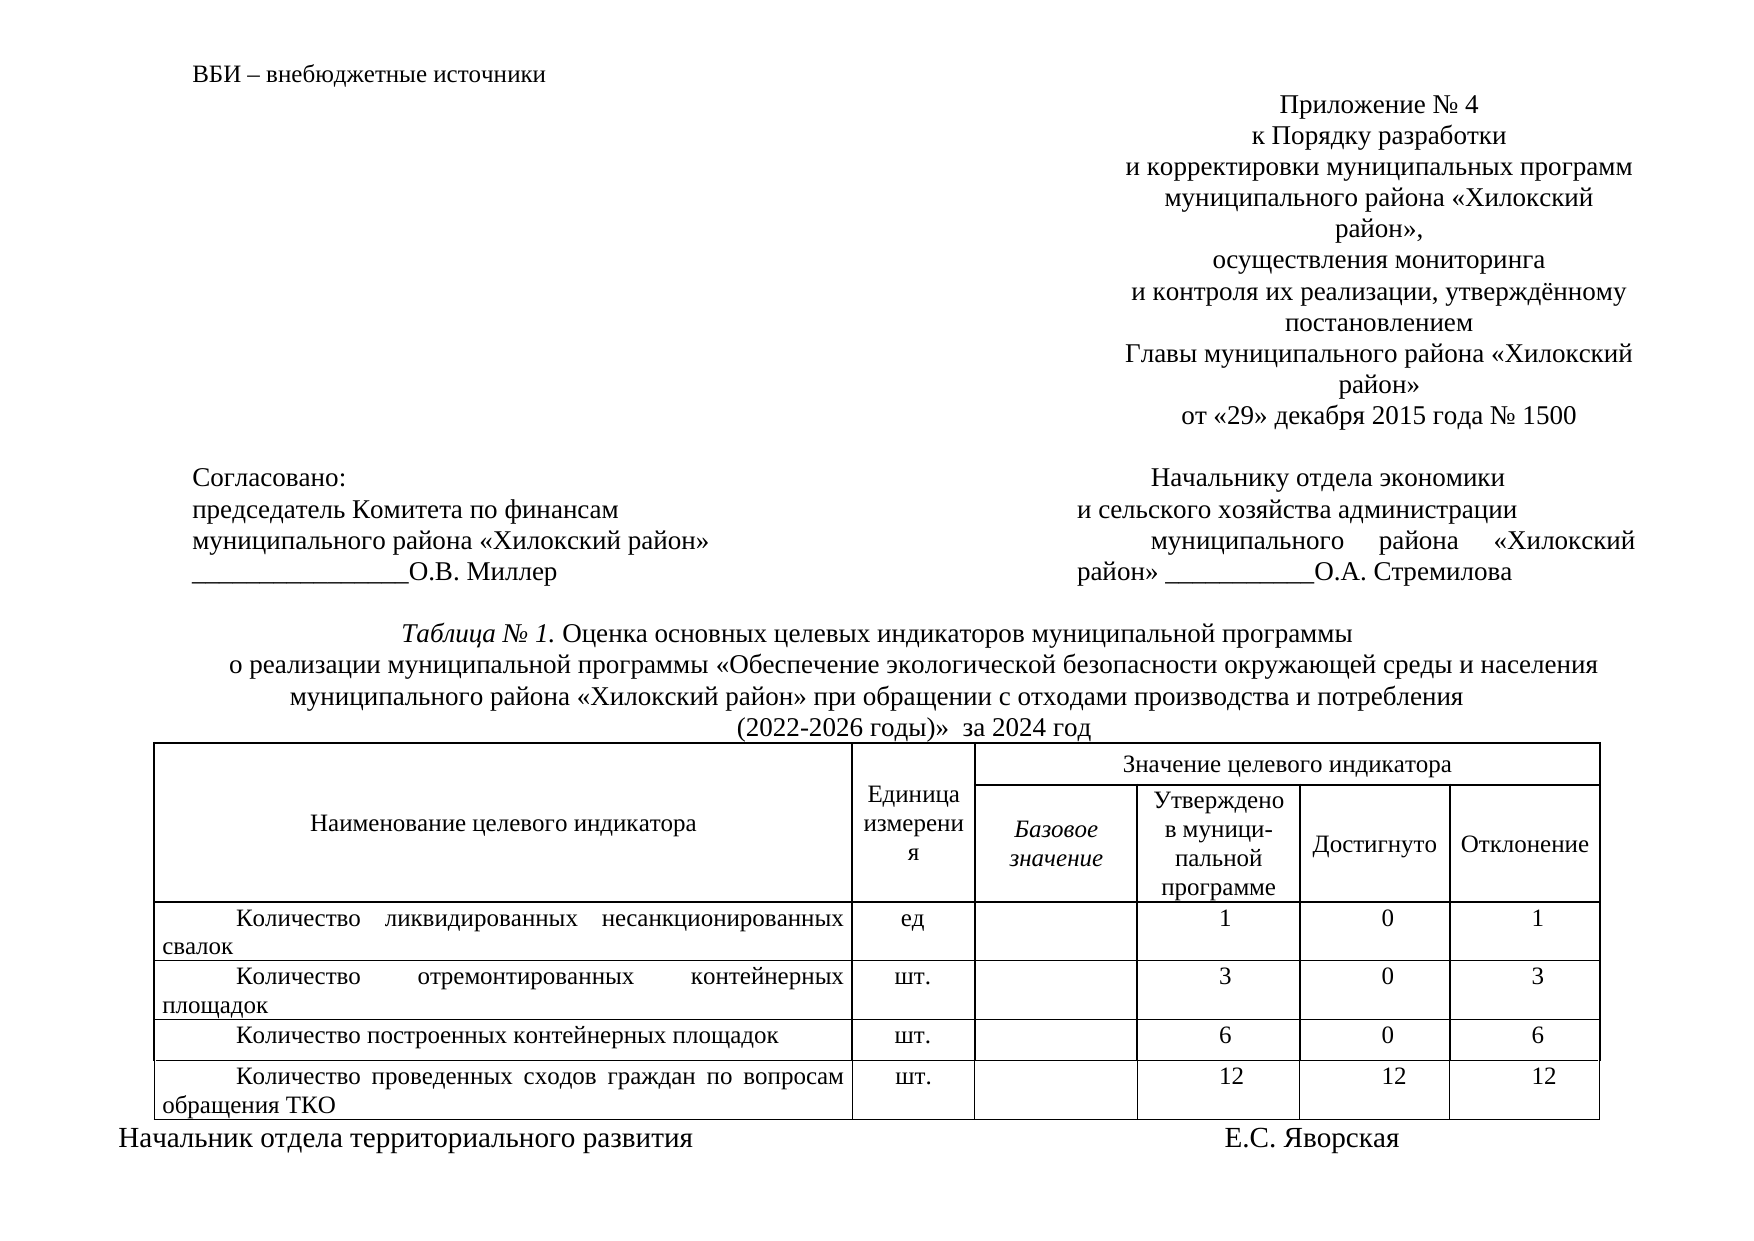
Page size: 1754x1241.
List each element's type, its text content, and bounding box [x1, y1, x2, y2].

text о реализации муниципальной программы «Обеспечение экологической безопасности окружающей среды и населения муниципального района «Хилокский район» при обращении с отходами производства и потребления [118, 648, 1636, 711]
text ВБИ – внебюджетные источники [118, 59, 1636, 88]
text председатель Комитета по финансам и сельского хозяйства администрации [118, 493, 1636, 524]
table_cell 12 [1138, 1061, 1299, 1119]
table_cell Базовое значение [976, 786, 1136, 901]
table_cell 6 [1138, 1020, 1299, 1060]
text и корректировки муниципальных программ муниципального района «Хилокский район», [1122, 150, 1636, 243]
text и контроля их реализации, утверждённому постановлением [1122, 275, 1636, 337]
table_cell [976, 903, 1136, 960]
text Согласовано: Начальнику отдела экономики [118, 462, 1636, 493]
table_cell шт. [853, 1061, 974, 1119]
table_cell Достигнуто [1301, 786, 1449, 901]
table_header Значение целевого индикатора [976, 744, 1599, 783]
table_header Наименование целевого индикатора [155, 744, 851, 901]
table_cell Количество ликвидированных несанкционированных свалок [155, 903, 851, 960]
table_cell 12 [1450, 1060, 1599, 1119]
text осуществления мониторинга [1122, 243, 1636, 275]
table_cell 1 [1138, 903, 1299, 960]
text Таблица № 1. Оценка основных целевых индикаторов муниципальной программы [118, 617, 1636, 648]
table_cell 6 [1451, 1020, 1599, 1060]
table_cell 1 [1451, 903, 1599, 960]
table_cell Утверждено в муници-пальной программе [1138, 786, 1299, 901]
table_cell 0 [1301, 903, 1449, 960]
table_cell шт. [853, 961, 974, 1019]
text Главы муниципального района «Хилокский район» [1122, 337, 1636, 399]
text муниципального района «Хилокский район» муниципального района «Хилокский ________________О.В. Миллер район» ___________О.А. Стремилова [192, 524, 1636, 586]
text Приложение № 4 [1122, 88, 1636, 119]
table_cell [975, 1061, 1137, 1119]
table_cell 0 [1301, 1020, 1449, 1060]
table_cell ед [853, 903, 974, 960]
table_cell 0 [1301, 961, 1449, 1019]
text (2022-2026 годы)» за 2024 год [118, 711, 1636, 742]
text к Порядку разработки [1122, 119, 1636, 150]
table_cell 3 [1138, 961, 1299, 1019]
table_cell шт. [853, 1020, 974, 1060]
table_cell Отклонение [1451, 786, 1599, 901]
table_cell [976, 961, 1136, 1019]
table_header Единица измерения [853, 744, 974, 901]
table_cell [976, 1020, 1136, 1060]
text Начальник отдела территориального развития Е.С. Яворская [118, 1120, 1636, 1153]
table_cell Количество отремонтированных контейнерных площадок [155, 961, 851, 1019]
table_cell 12 [1300, 1061, 1449, 1119]
table_cell Количество построенных контейнерных площадок [155, 1020, 851, 1060]
table_cell Количество проведенных сходов граждан по вопросам обращения ТКО [155, 1061, 852, 1119]
text от «29» декабря 2015 года № 1500 [1122, 399, 1636, 430]
table_cell 3 [1451, 961, 1599, 1019]
